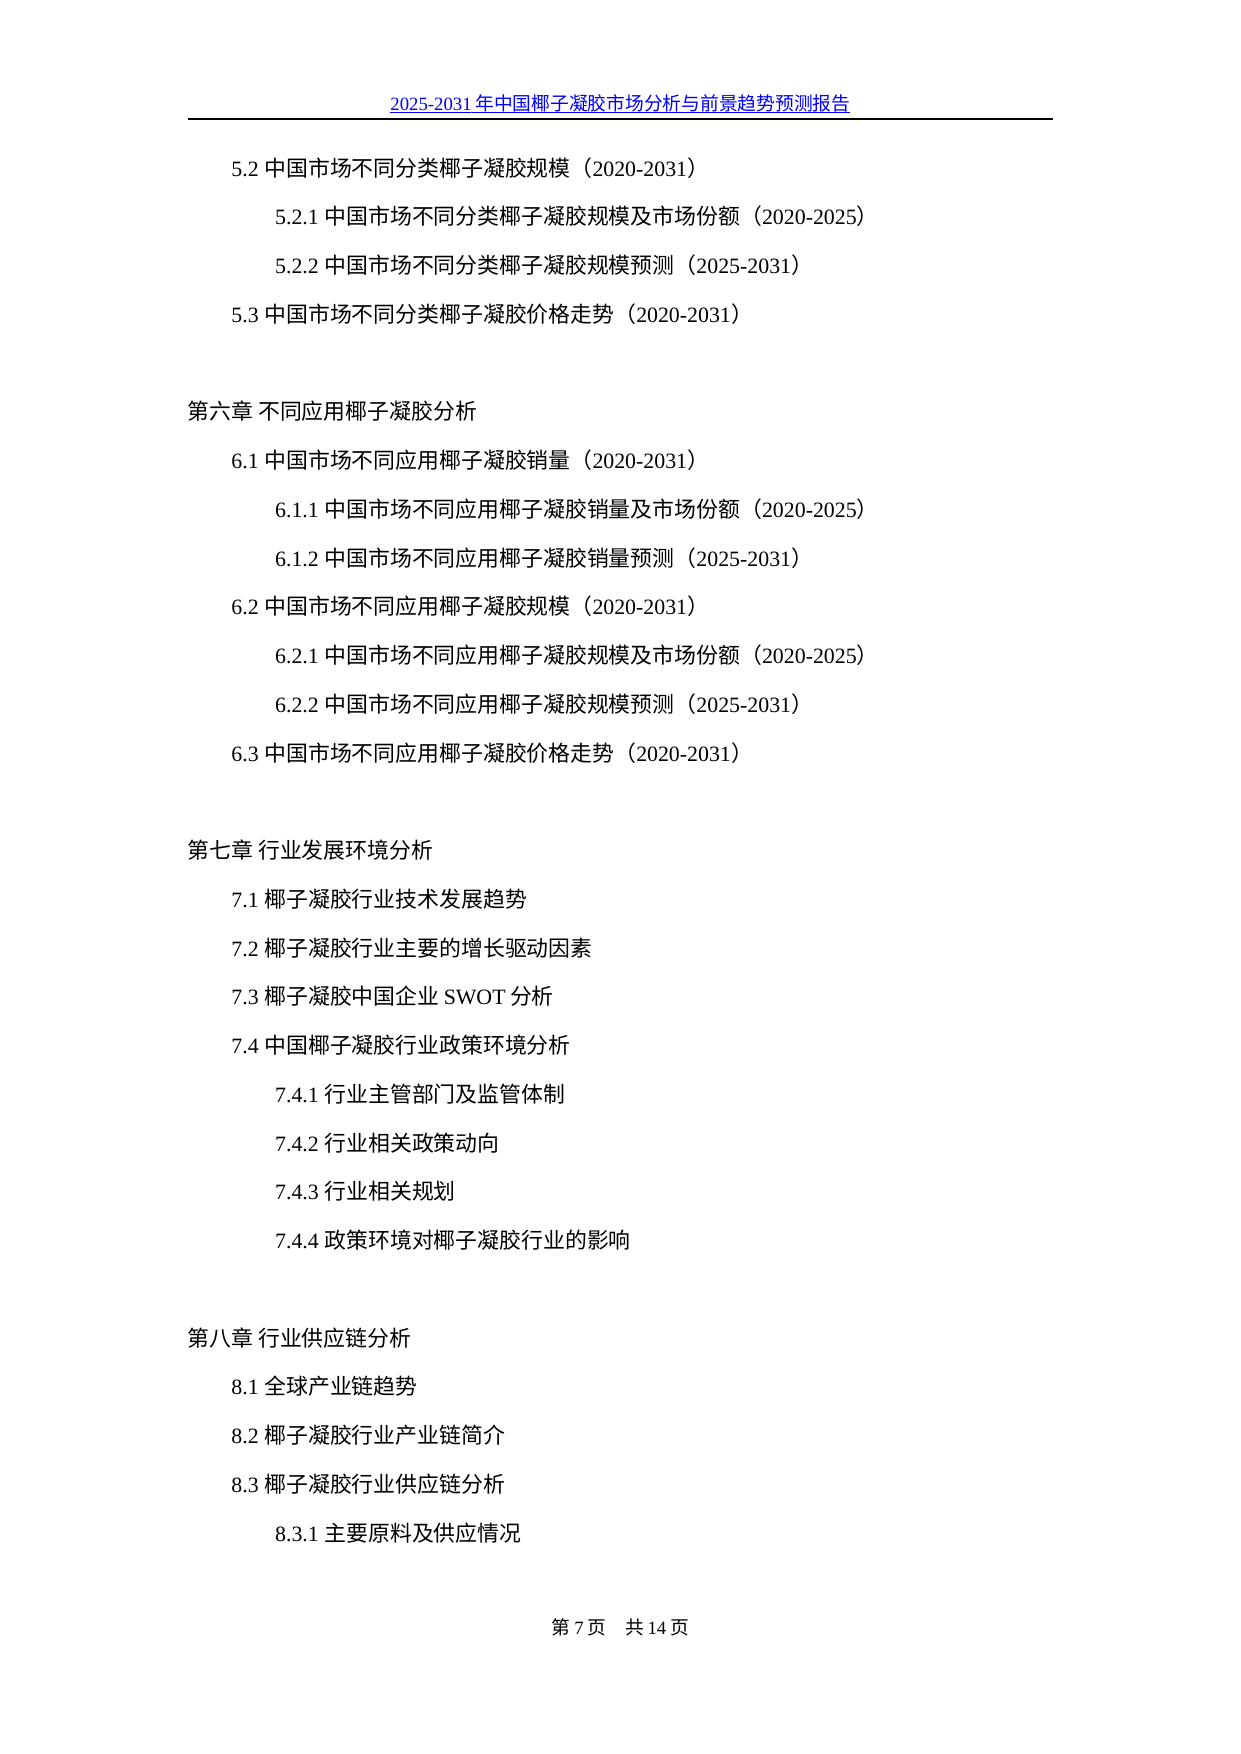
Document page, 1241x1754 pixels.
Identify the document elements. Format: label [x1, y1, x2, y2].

text [187, 150, 1053, 1548]
